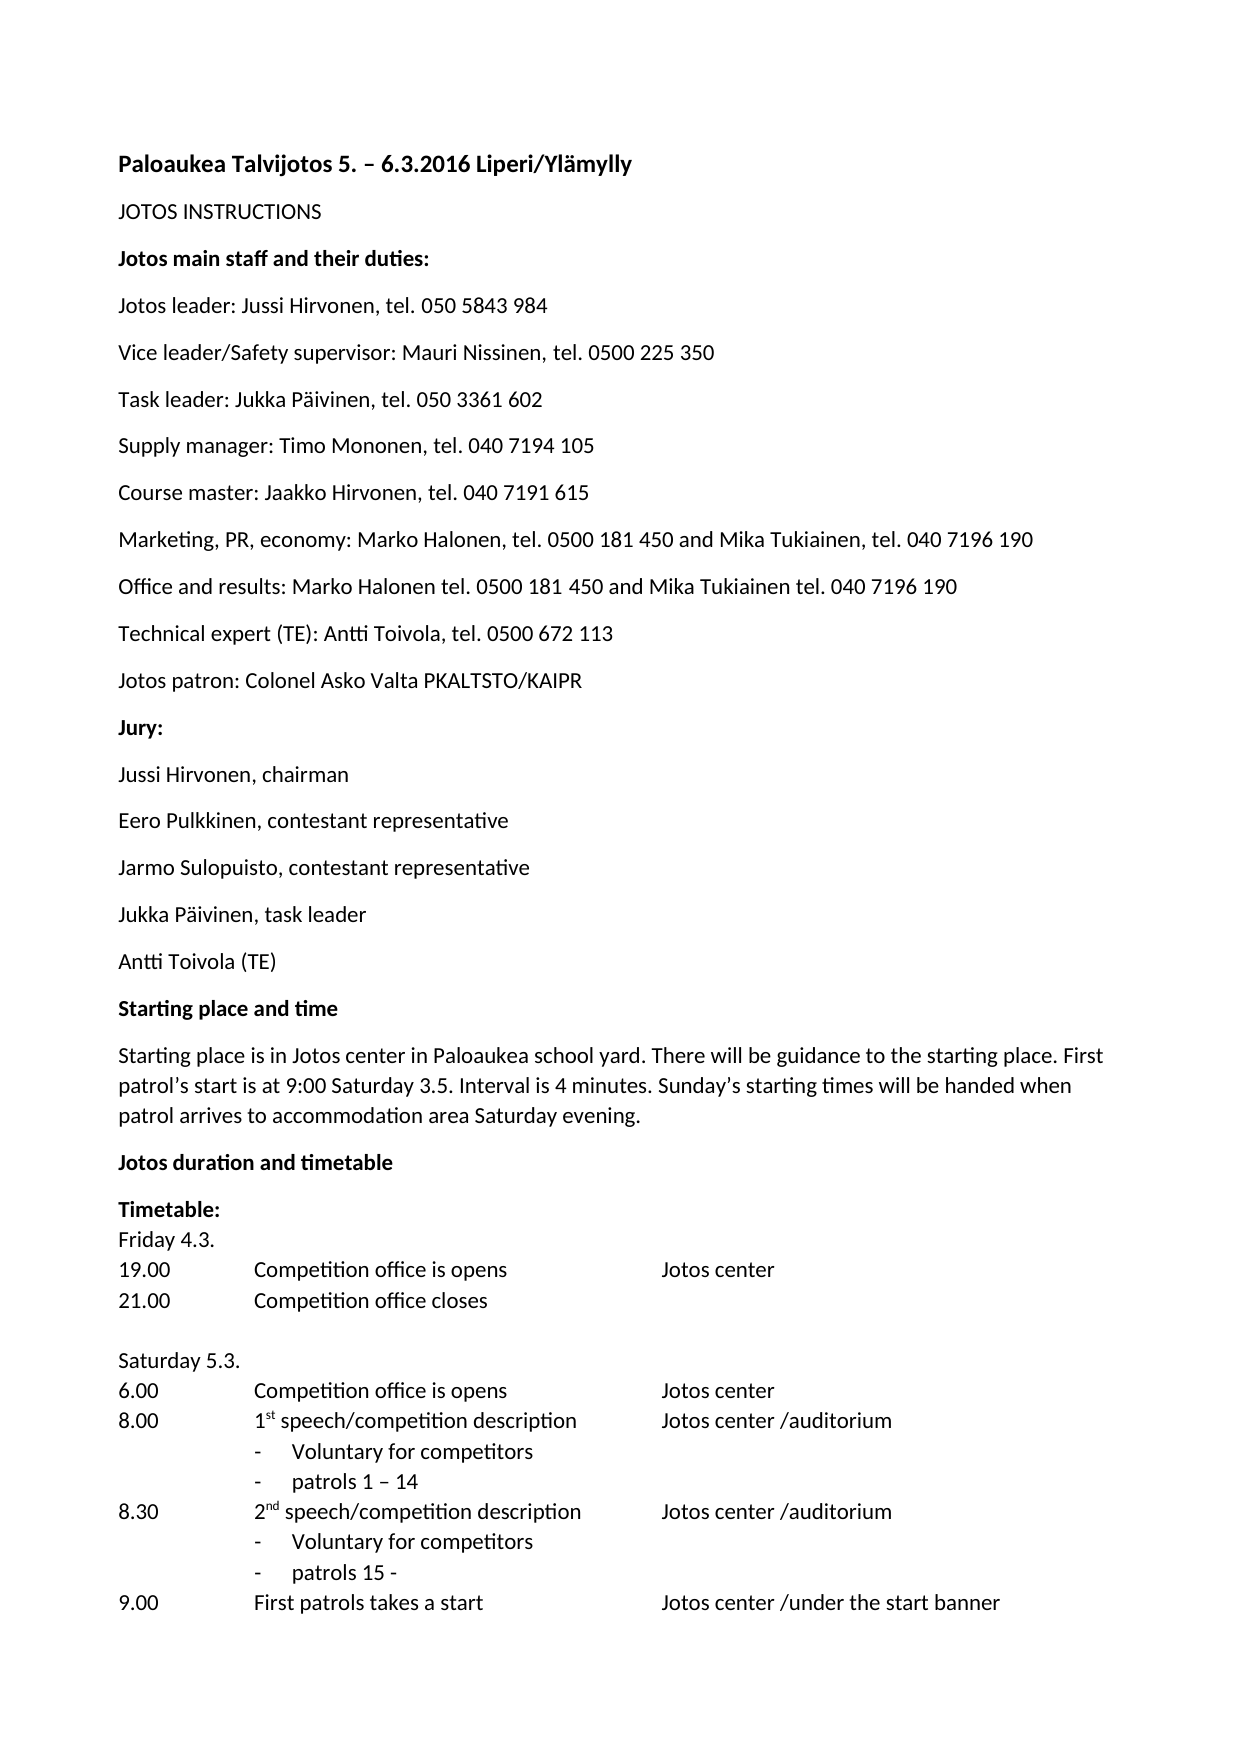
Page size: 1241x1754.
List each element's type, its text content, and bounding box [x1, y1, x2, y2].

text Paloaukea Talvijotos 5. – 6.3.2016 Liperi/Ylämylly [118, 148, 1122, 178]
text Antti Toivola (TE) [118, 947, 1122, 975]
list patrols 15 - [254, 1558, 1122, 1586]
list patrols 1 – 14 [254, 1467, 1122, 1495]
text 19.00 Competition office is opens Jotos center [118, 1256, 1122, 1284]
text Jotos duration and timetable [118, 1148, 1122, 1176]
text Jotos main staff and their duties: [118, 244, 1122, 272]
text Course master: Jaakko Hirvonen, tel. 040 7191 615 [118, 478, 1122, 507]
text Eero Pulkkinen, contestant representative [118, 807, 1122, 835]
text Jury: [118, 713, 1122, 741]
text Technical expert (TE): Antti Toivola, tel. 0500 672 113 [118, 619, 1122, 647]
text 8.00 1st speech/competition description Jotos center /auditorium [118, 1407, 1122, 1435]
text Starting place and time [118, 994, 1122, 1022]
text Office and results: Marko Halonen tel. 0500 181 450 and Mika Tukiainen tel. 040 7196 190 [118, 572, 1122, 600]
text Jussi Hirvonen, chairman [118, 760, 1122, 788]
text Jotos patron: Colonel Asko Valta PKALTSTO/KAIPR [118, 666, 1122, 694]
text Supply manager: Timo Mononen, tel. 040 7194 105 [118, 432, 1122, 460]
text Task leader: Jukka Päivinen, tel. 050 3361 602 [118, 385, 1122, 413]
text Timetable: [118, 1195, 1122, 1223]
text Marketing, PR, economy: Marko Halonen, tel. 0500 181 450 and Mika Tukiainen, tel. 040 7196 190 [118, 525, 1122, 553]
text Jotos leader: Jussi Hirvonen, tel. 050 5843 984 [118, 291, 1122, 319]
text 8.30 2nd speech/competition description Jotos center /auditorium [118, 1497, 1122, 1525]
list Voluntary for competitors [254, 1437, 1122, 1465]
text Jukka Päivinen, task leader [118, 900, 1122, 928]
text 21.00 Competition office closes [118, 1286, 1122, 1314]
text JOTOS INSTRUCTIONS [118, 197, 1122, 225]
list Voluntary for competitors [254, 1527, 1122, 1556]
text Jarmo Sulopuisto, contestant representative [118, 853, 1122, 882]
text Starting place is in Jotos center in Paloaukea school yard. There will be guidance to the starting place. First patrol’s start is at 9:00 Saturday 3.5. Interval is 4 minutes. Sunday’s starting times will be handed when patrol arrives to accommodation area Saturday evening. [118, 1041, 1122, 1129]
text Friday 4.3. [118, 1225, 1122, 1253]
text 6.00 Competition office is opens Jotos center [118, 1376, 1122, 1404]
text 9.00 First patrols takes a start Jotos center /under the start banner [118, 1588, 1122, 1616]
text Saturday 5.3. [118, 1346, 1122, 1374]
text Vice leader/Safety supervisor: Mauri Nissinen, tel. 0500 225 350 [118, 338, 1122, 366]
